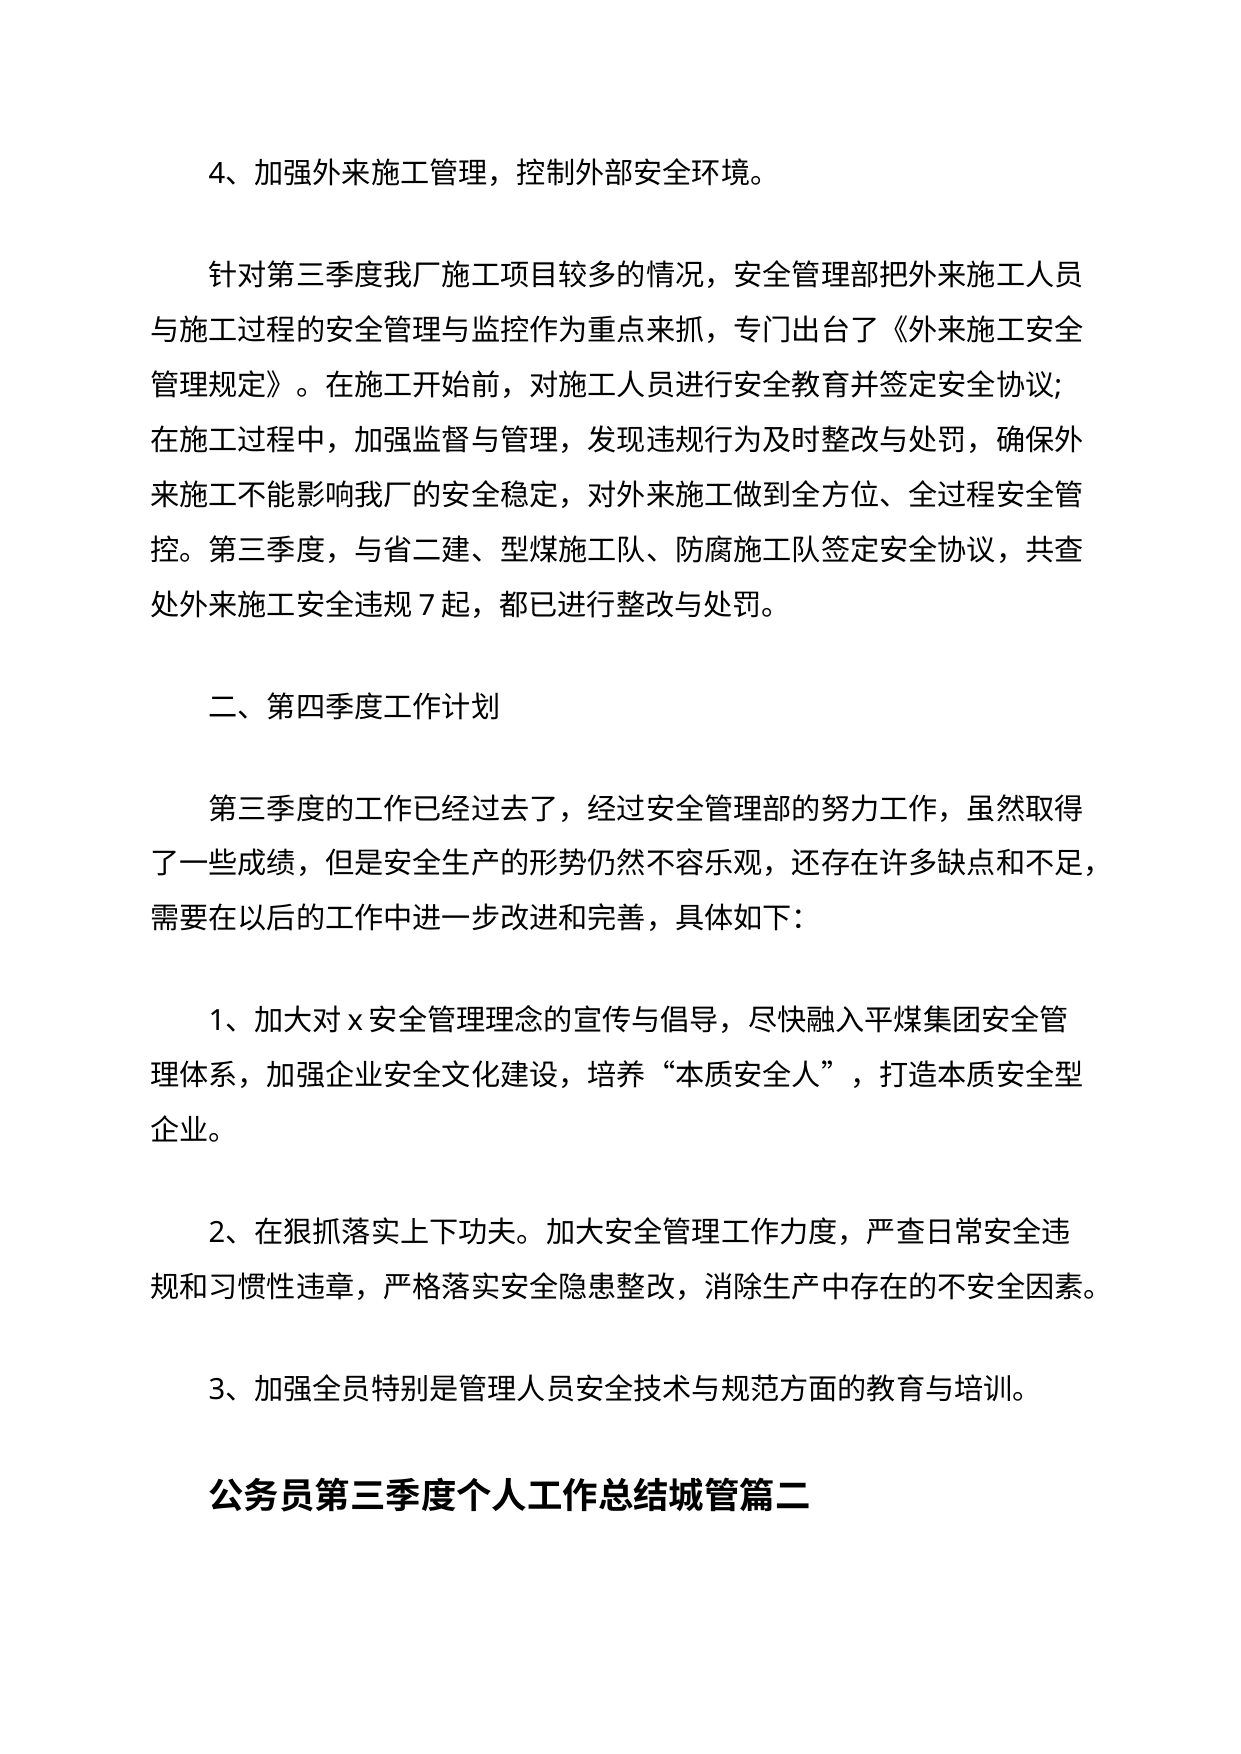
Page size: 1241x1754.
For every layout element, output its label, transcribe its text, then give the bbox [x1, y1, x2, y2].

text 3、加强全员特别是管理人员安全技术与规范方面的教育与培训。 [150, 1365, 1090, 1408]
text 针对第三季度我厂施工项目较多的情况，安全管理部把外来施工人员与施工过程的安全管理与监控作为重点来抓，专门出台了《外来施工安全管理规定》。在施工开始前，对施工人员进行安全教育并签定安全协议;在施工过程中，加强监督与管理，发现违规行为及时整改与处罚，确保外来施工不能影响我厂的安全稳定，对外来施工做到全方位、全过程安全管控。第三季度，与省二建、型煤施工队、防腐施工队签定安全协议，共查处外来施工安全违规7起，都已进行整改与处罚。 [150, 252, 1090, 624]
text 2、在狠抓落实上下功夫。加大安全管理工作力度，严查日常安全违规和习惯性违章，严格落实安全隐患整改，消除生产中存在的不安全因素。 [150, 1208, 1090, 1306]
text 1、加大对x安全管理理念的宣传与倡导，尽快融入平煤集团安全管理体系，加强企业安全文化建设，培养“本质安全人”，打造本质安全型企业。 [150, 997, 1090, 1149]
text 第三季度的工作已经过去了，经过安全管理部的努力工作，虽然取得了一些成绩，但是安全生产的形势仍然不容乐观，还存在许多缺点和不足，需要在以后的工作中进一步改进和完善，具体如下： [150, 785, 1090, 937]
text 二、第四季度工作计划 [150, 683, 1090, 726]
text 4、加强外来施工管理，控制外部安全环境。 [150, 150, 1090, 192]
text 公务员第三季度个人工作总结城管篇二 [150, 1467, 1090, 1518]
